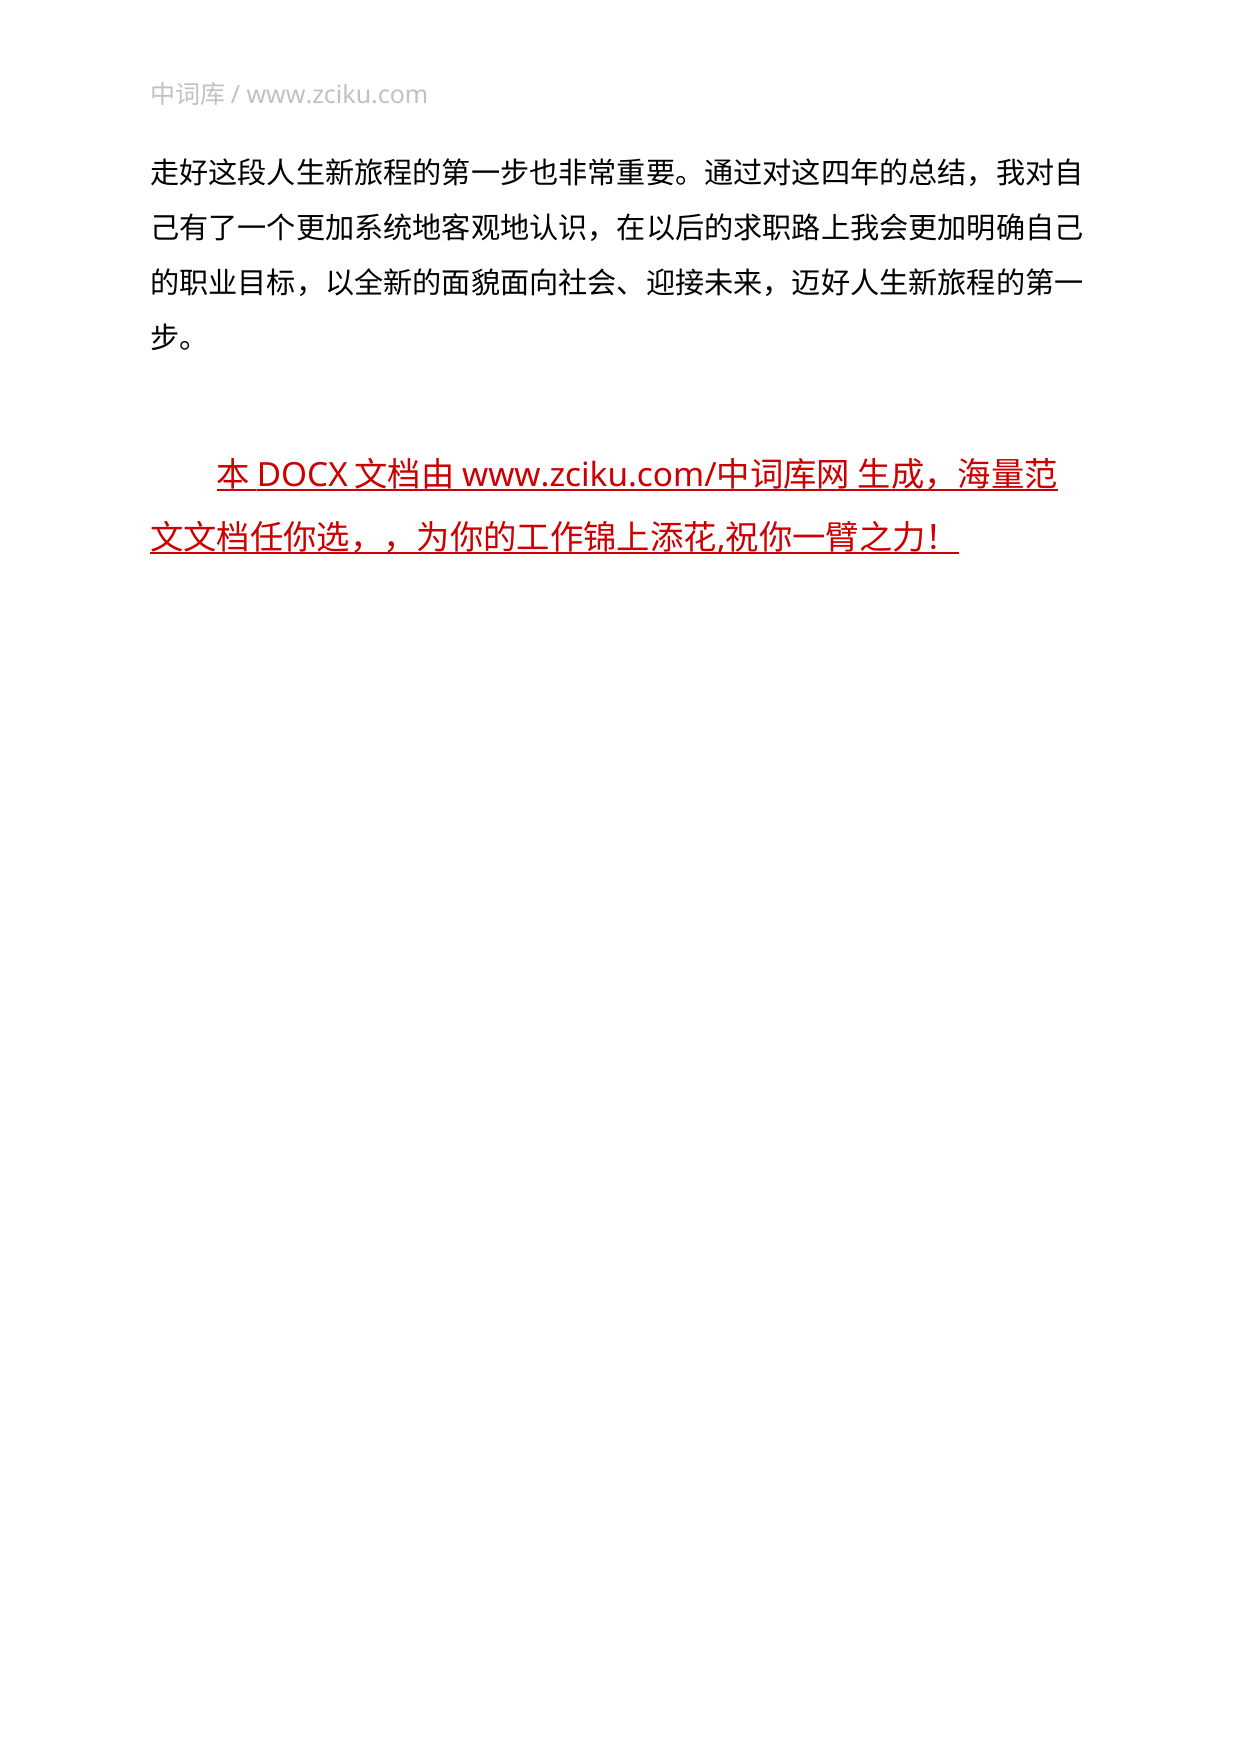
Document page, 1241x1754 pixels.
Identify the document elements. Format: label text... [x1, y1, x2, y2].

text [150, 150, 1090, 357]
text 本DOCX文档由 www.zciku.com/中词库网 生成，海量范文文档任你选，，为你的工作锦上添花,祝你一臂之力！ [150, 448, 1090, 559]
